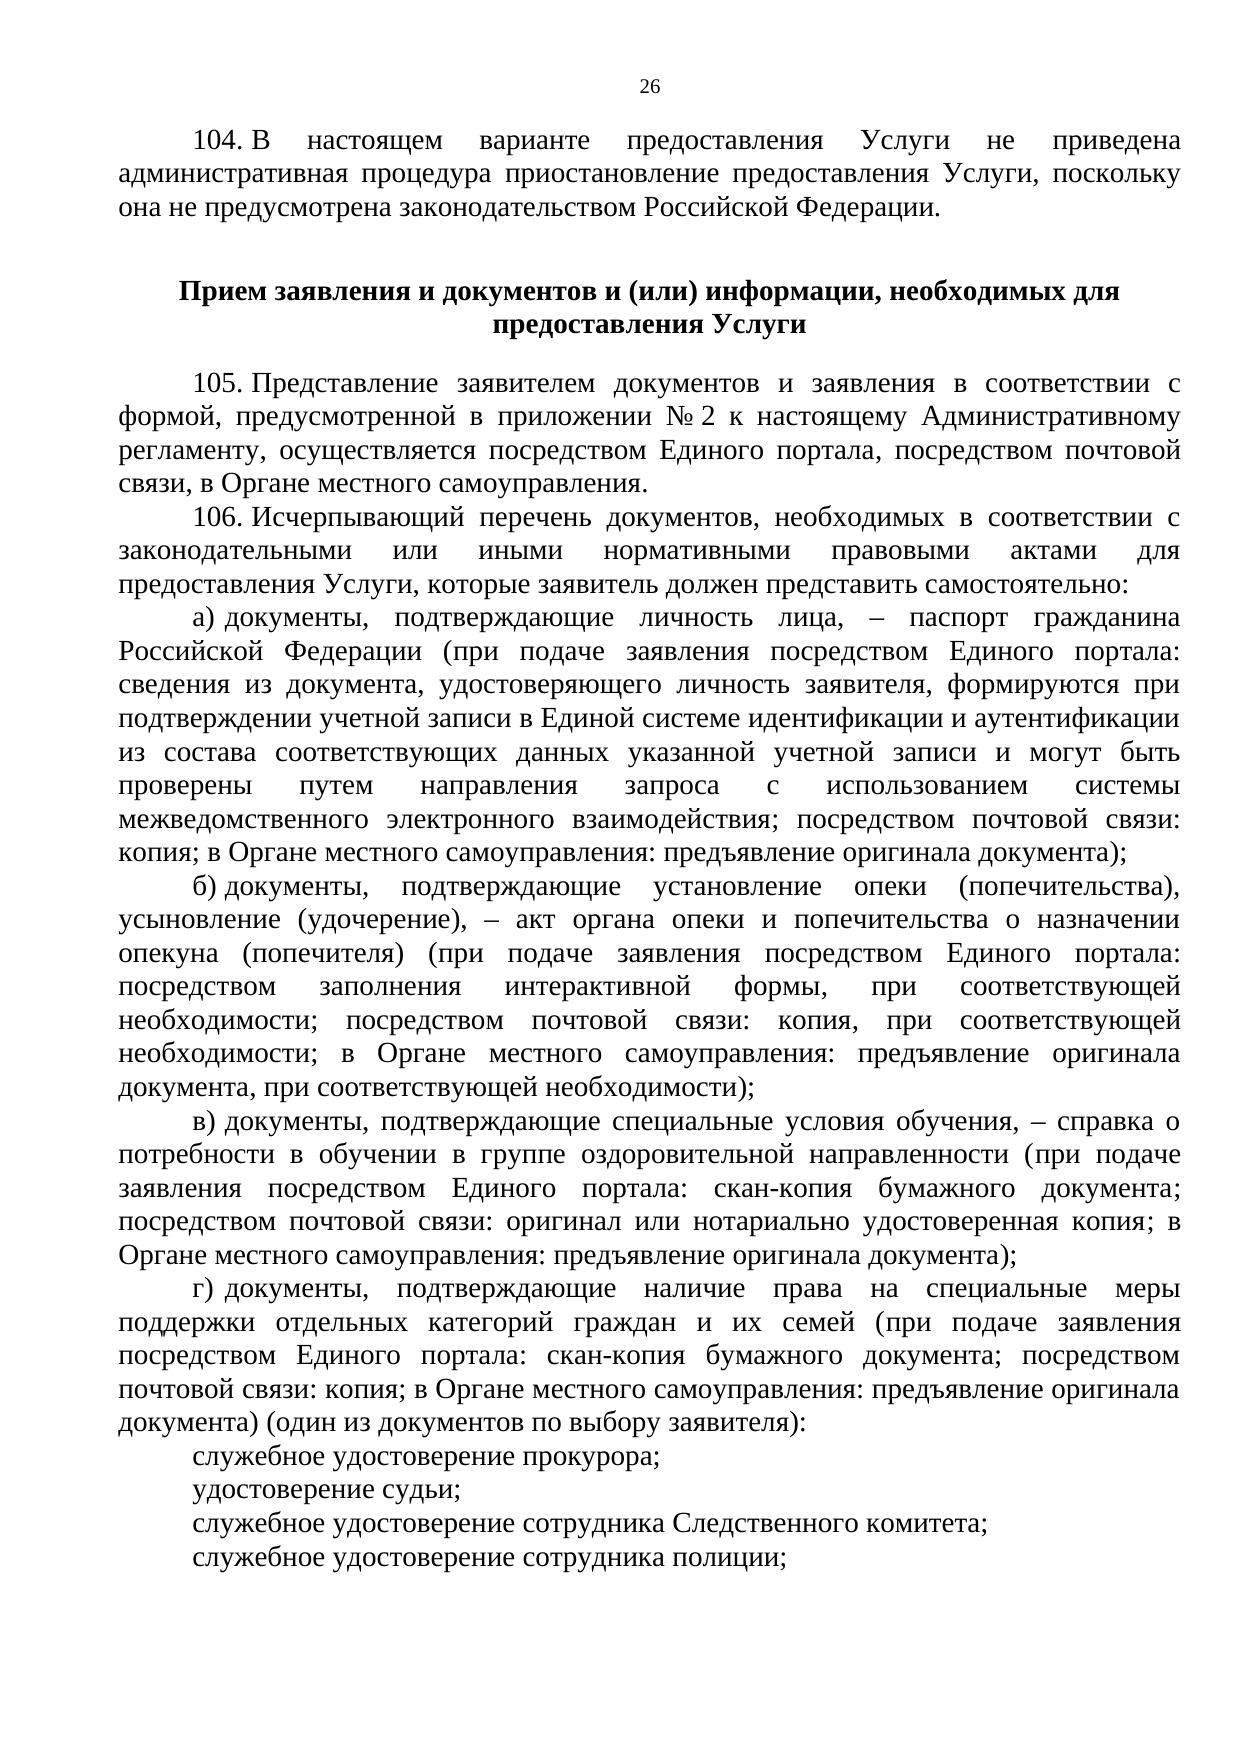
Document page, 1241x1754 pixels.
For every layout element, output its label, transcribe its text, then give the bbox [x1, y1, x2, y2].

list документы, подтверждающие специальные условия обучения, – справка о потребности в обучении в группе оздоровительной направленности (при подаче заявления посредством Единого портала: скан-копия бумажного документа; посредством почтовой связи: оригинал или нотариально удостоверенная копия; в Органе местного самоуправления: предъявление оригинала документа); [118, 1103, 1181, 1270]
text удостоверение судьи; [118, 1472, 1181, 1505]
text служебное удостоверение сотрудника полиции; [118, 1539, 1181, 1572]
text служебное удостоверение прокурора; [118, 1438, 1181, 1472]
list документы, подтверждающие личность лица, – паспорт гражданина Российской Федерации (при подаче заявления посредством Единого портала: сведения из документа, удостоверяющего личность заявителя, формируются при подтверждении учетной записи в Единой системе идентификации и аутентификации из состава соответствующих данных указанной учетной записи и могут быть проверены путем направления запроса с использованием системы межведомственного электронного взаимодействия; посредством почтовой связи: копия; в Органе местного самоуправления: предъявление оригинала документа); [118, 599, 1181, 868]
list документы, подтверждающие установление опеки (попечительства), усыновление (удочерение), – акт органа опеки и попечительства о назначении опекуна (попечителя) (при подаче заявления посредством Единого портала: посредством заполнения интерактивной формы, при соответствующей необходимости; посредством почтовой связи: копия, при соответствующей необходимости; в Органе местного самоуправления: предъявление оригинала документа, при соответствующей необходимости); [118, 868, 1181, 1103]
list документы, подтверждающие наличие права на специальные меры поддержки отдельных категорий граждан и их семей (при подаче заявления посредством Единого портала: скан-копия бумажного документа; посредством почтовой связи: копия; в Органе местного самоуправления: предъявление оригинала документа) (один из документов по выбору заявителя): [118, 1270, 1181, 1438]
text служебное удостоверение сотрудника Следственного комитета; [118, 1505, 1181, 1539]
list В настоящем варианте предоставления Услуги не приведена административная процедура приостановление предоставления Услуги, поскольку она не предусмотрена законодательством Российской Федерации. [118, 122, 1181, 223]
list Представление заявителем документов и заявления в соответствии с формой, предусмотренной в приложении № 2 к настоящему Административному регламенту, осуществляется посредством Единого портала, посредством почтовой связи, в Органе местного самоуправления. [118, 365, 1181, 499]
list Исчерпывающий перечень документов, необходимых в соответствии с законодательными или иными нормативными правовыми актами для предоставления Услуги, которые заявитель должен представить самостоятельно: [118, 499, 1181, 599]
text Прием заявления и документов и (или) информации, необходимых для предоставления Услуги [118, 273, 1181, 340]
